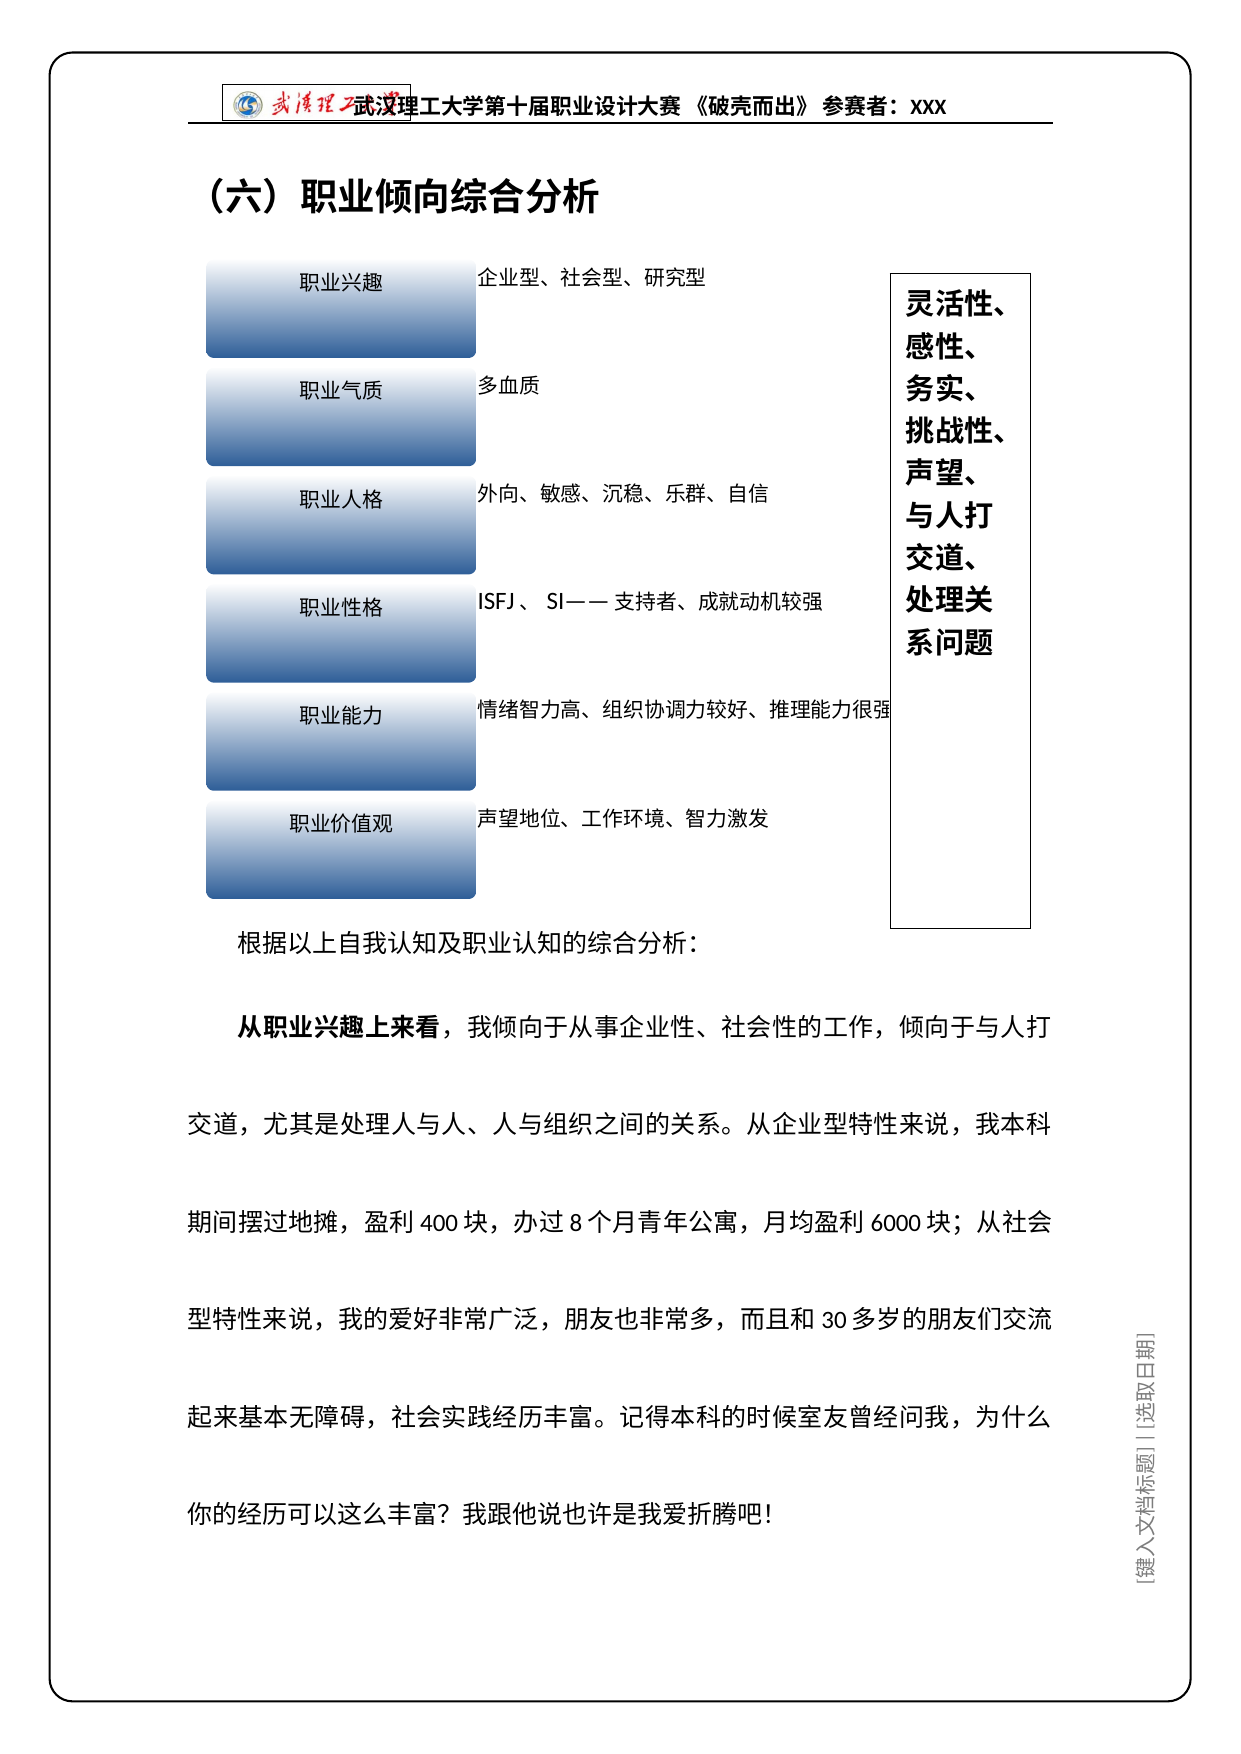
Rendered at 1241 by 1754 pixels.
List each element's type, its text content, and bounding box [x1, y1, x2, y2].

picture [223, 85, 410, 120]
text 根据以上自我认知及职业认知的综合分析： [187, 909, 1053, 974]
text 从职业兴趣上来看，我倾向于从事企业性、社会性的工作，倾向于与人打交道，尤其是处理人与人、人与组织之间的关系。从企业型特性来说，我本科期间摆过地摊，盈利400块，办过8个月青年公寓，月均盈利6000块；从社会型特性来说，我的爱好非常广泛，朋友也非常多，而且和30多岁的朋友们交流起来基本无障碍，社会实践经历丰富。记得本科的时候室友曾经问我，为什么你的经历可以这么丰富？我跟他说也许是我爱折腾吧！ [187, 993, 1053, 1545]
text （六）职业倾向综合分析 [187, 162, 1053, 227]
